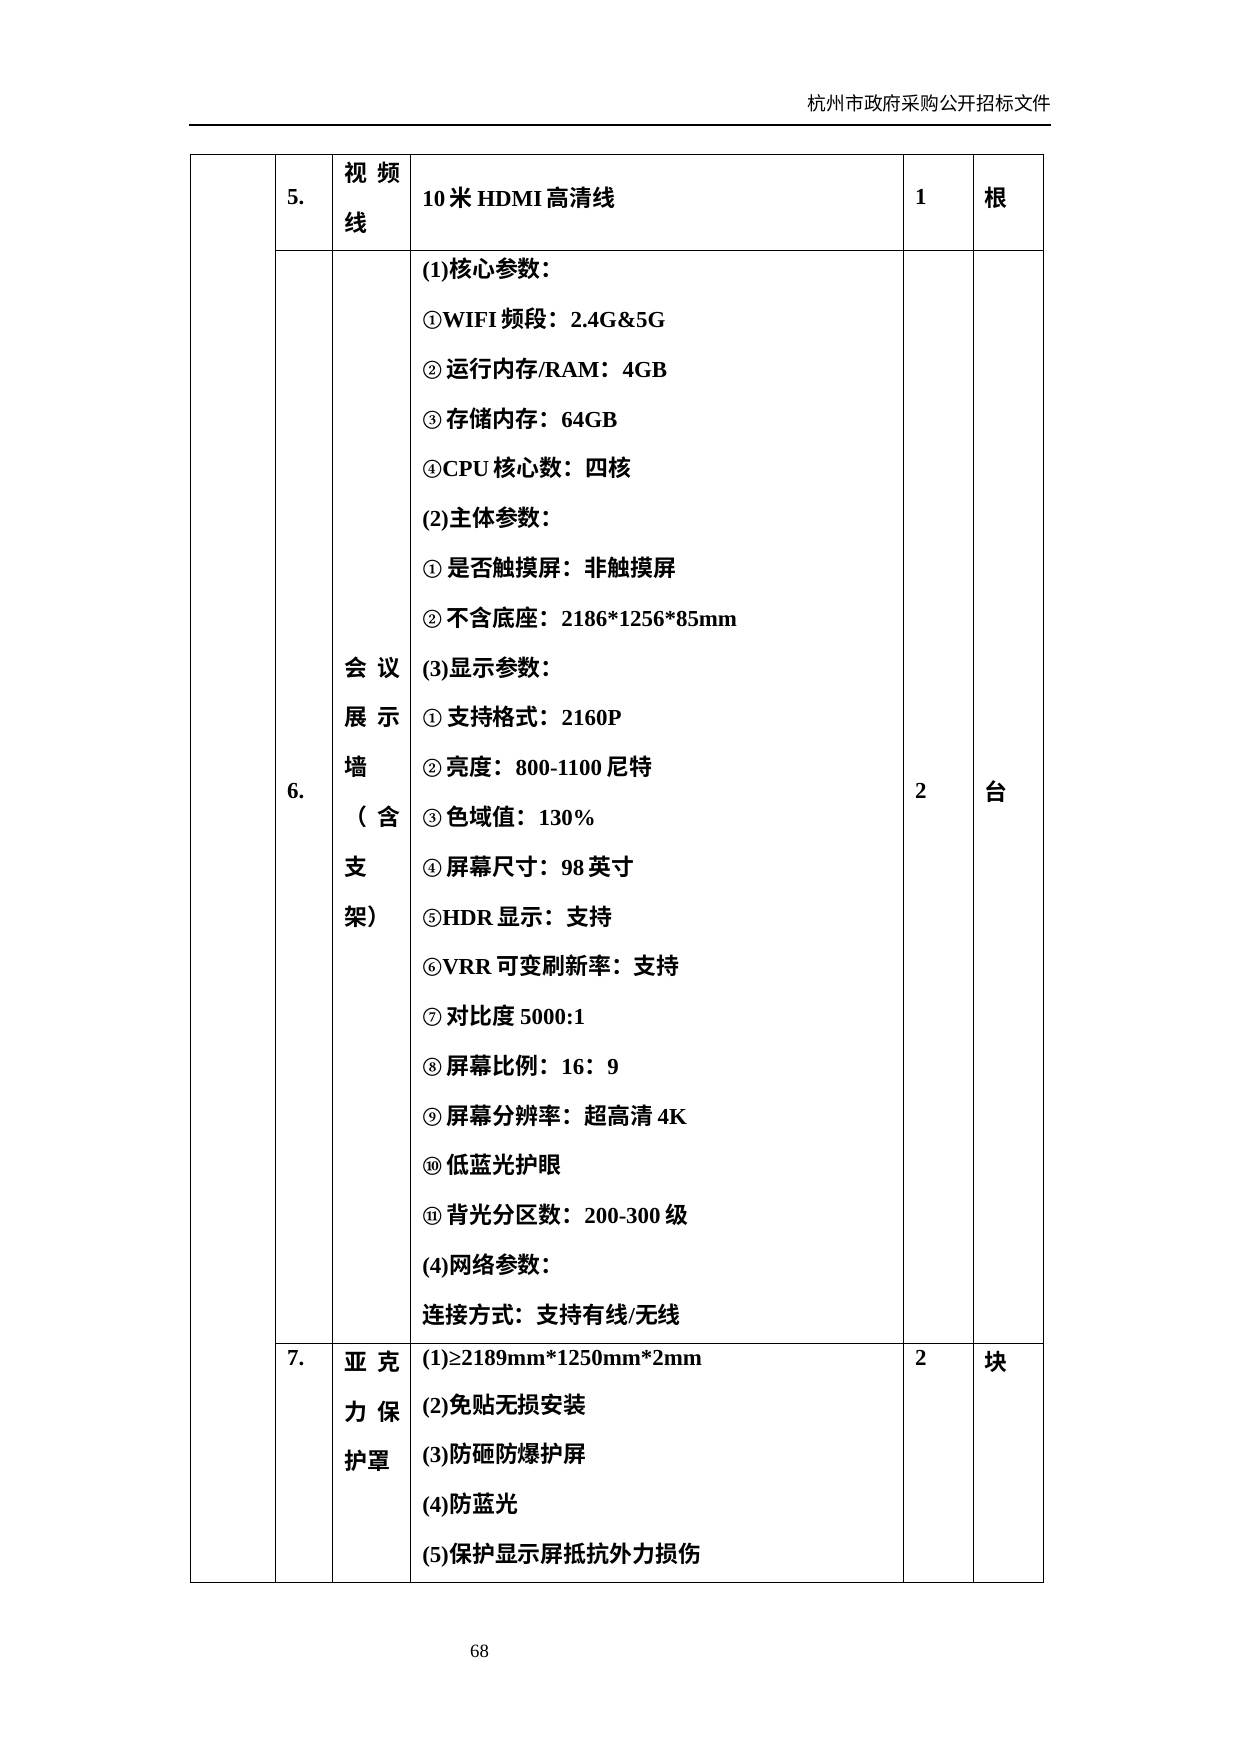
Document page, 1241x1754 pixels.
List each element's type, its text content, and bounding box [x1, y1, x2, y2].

table_cell 2 [904, 251, 973, 1342]
table_cell 会议展示墙（含支架） [333, 251, 410, 1342]
table_cell 块 [974, 1344, 1043, 1582]
table_cell (1)≥2189mm*1250mm*2mm (2)免贴无损安装 (3)防砸防爆护屏 (4)防蓝光 (5)保护显示屏抵抗外力损伤 [411, 1344, 903, 1582]
table_cell 台 [974, 251, 1043, 1342]
table_cell (1)核心参数： ①WIFI频段：2.4G&5G ②运行内存/RAM：4GB ③存储内存：64GB ④CPU核心数：四核 (2)主体参数： ①是否触摸屏：非触摸屏 ②不含底座：2186*1256*85mm (3)显示参数： ①支持格式：2160P ②亮度：800-1100尼特 ③色域值：130% ④屏幕尺寸：98英寸 ⑤HDR显示：支持 ⑥VRR可变刷新率：支持 ⑦对比度5000:1 ⑧屏幕比例：16：9 ⑨屏幕分辨率：超高清4K ⑩低蓝光护眼 ⑪背光分区数：200-300级 (4)网络参数： 连接方式：支持有线/无线 [411, 251, 903, 1342]
table_cell 5. [276, 155, 332, 250]
table_cell 7. [276, 1344, 332, 1582]
table_cell 视频线 [333, 155, 410, 250]
table_cell 根 [974, 155, 1043, 250]
table_cell 亚克力保护罩 [333, 1344, 410, 1582]
table_cell 2 [904, 1344, 973, 1582]
table_cell 6. [276, 251, 332, 1342]
table_cell 10米HDMI高清线 [411, 155, 903, 250]
table_cell 1 [904, 155, 973, 250]
